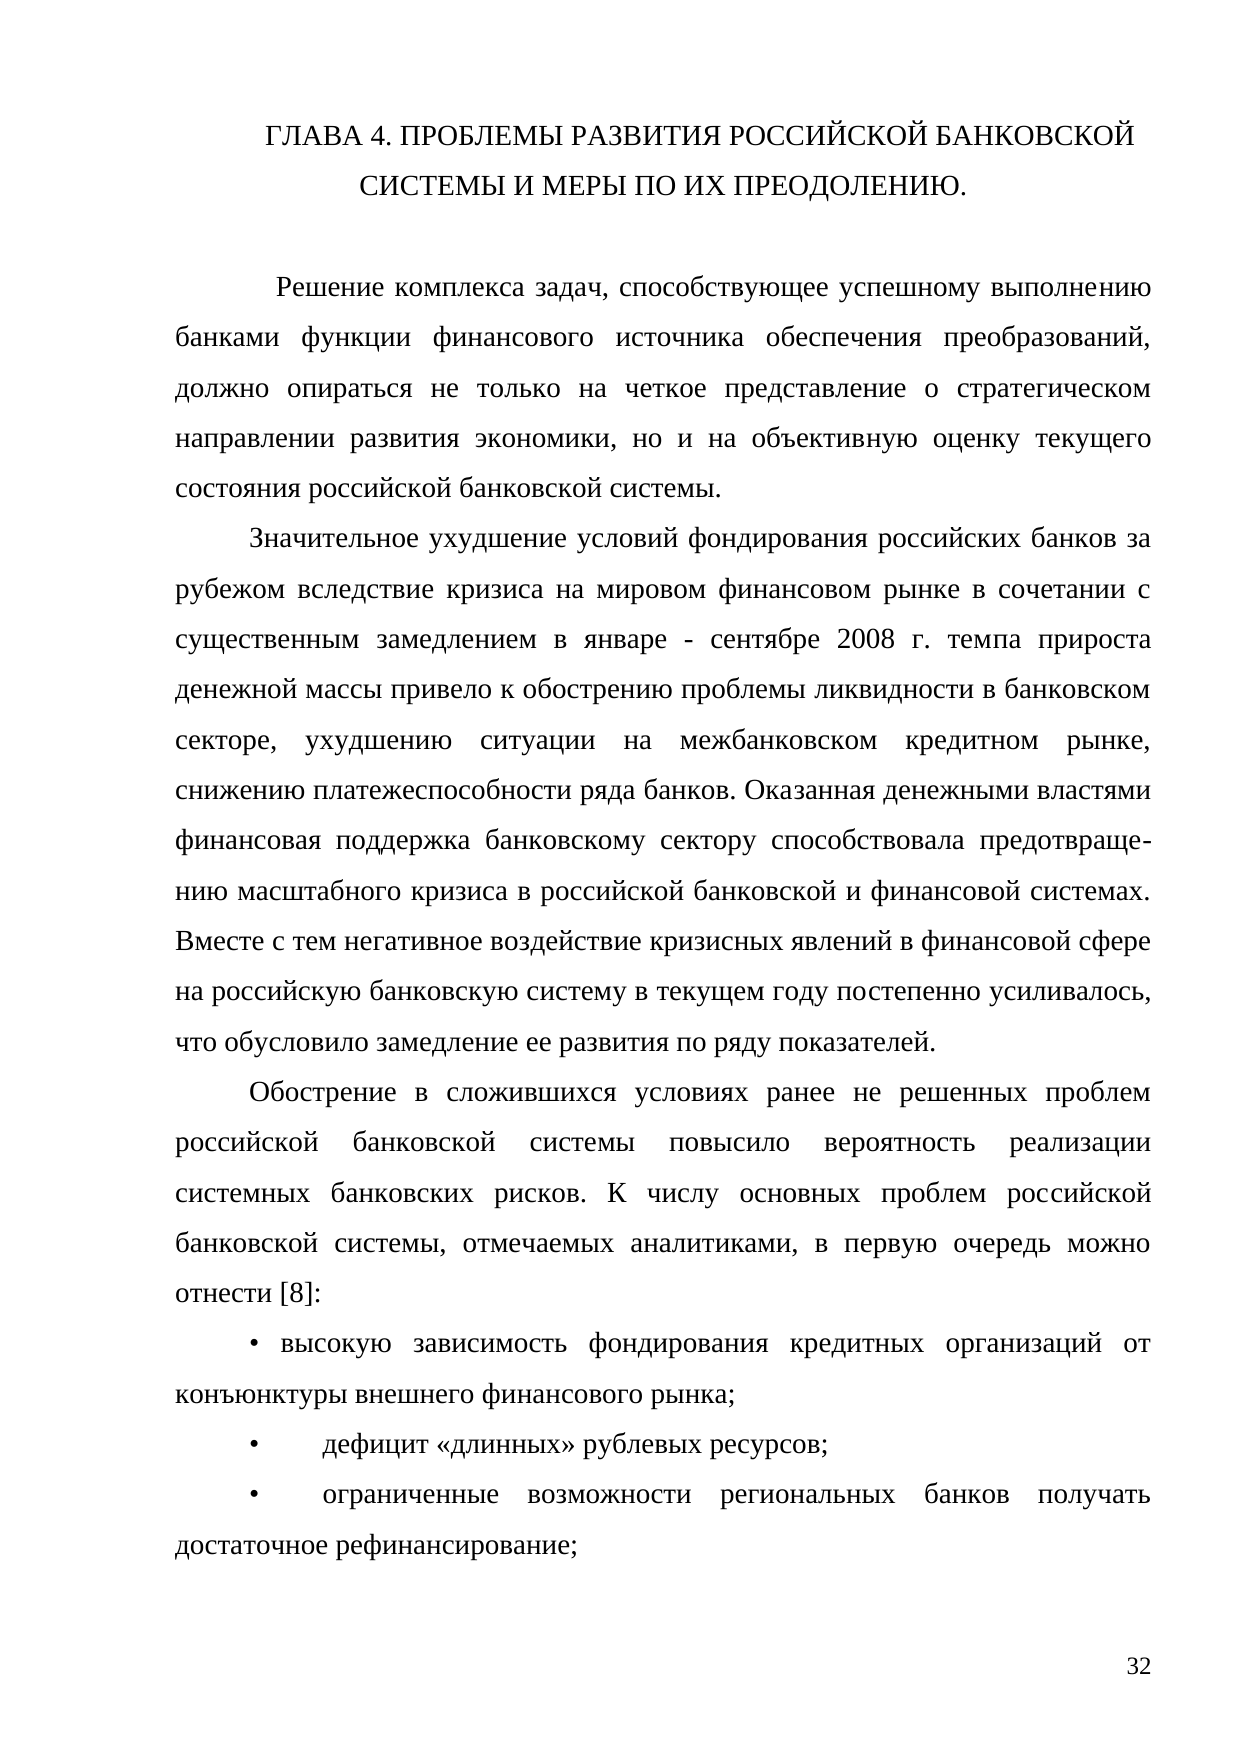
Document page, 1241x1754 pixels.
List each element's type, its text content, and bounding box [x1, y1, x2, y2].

text Значительное ухудшение условий фондирования российских банков за рубежом вследствие кризиса на мировом финансовом рынке в сочетании с существенным замедлением в январе - сентябре 2008 г. темпа прироста денежной массы привело к обострению проблемы ликвидности в банковском секторе, ухудшению ситуации на межбанковском кредитном рынке, снижению платежеспособности ряда банков. Оказанная денежными властями финансовая поддержка банковскому сектору способствовала предотвращению масштабного кризиса в российской банковской и финансовой системах. Вместе с тем негативное воздействие кризисных явлений в финансовой сфере на российскую банковскую систему в текущем году постепенно усиливалось, что обусловило замедление ее развития по ряду показателей. [175, 521, 1152, 1057]
text ГЛАВА 4. ПРОБЛЕМЫ РАЗВИТИЯ РОССИЙСКОЙ БАНКОВСКОЙ СИСТЕМЫ И МЕРЫ ПО ИХ ПРЕОДОЛЕНИЮ. [175, 118, 1152, 202]
text Решение комплекса задач, способствующее успешному выполнению банками функции финансового источника обеспечения преобразований, должно опираться не только на четкое представление о стратегическом направлении развития экономики, но и на объективную оценку текущего состояния российской банковской системы. [175, 269, 1152, 504]
text Обострение в сложившихся условиях ранее не решенных проблем российской банковской системы повысило вероятность реализации системных банковских рисков. К числу основных проблем российской банковской системы, отмечаемых аналитиками, в первую очередь можно отнести [8]: [175, 1074, 1152, 1309]
list ограниченные возможности региональных банков получать достаточное рефинансирование; [175, 1477, 1152, 1560]
list дефицит «длинных» рублевых ресурсов; [175, 1426, 1152, 1460]
text • высокую зависимость фондирования кредитных организаций от конъюнктуры внешнего финансового рынка; [175, 1326, 1152, 1409]
